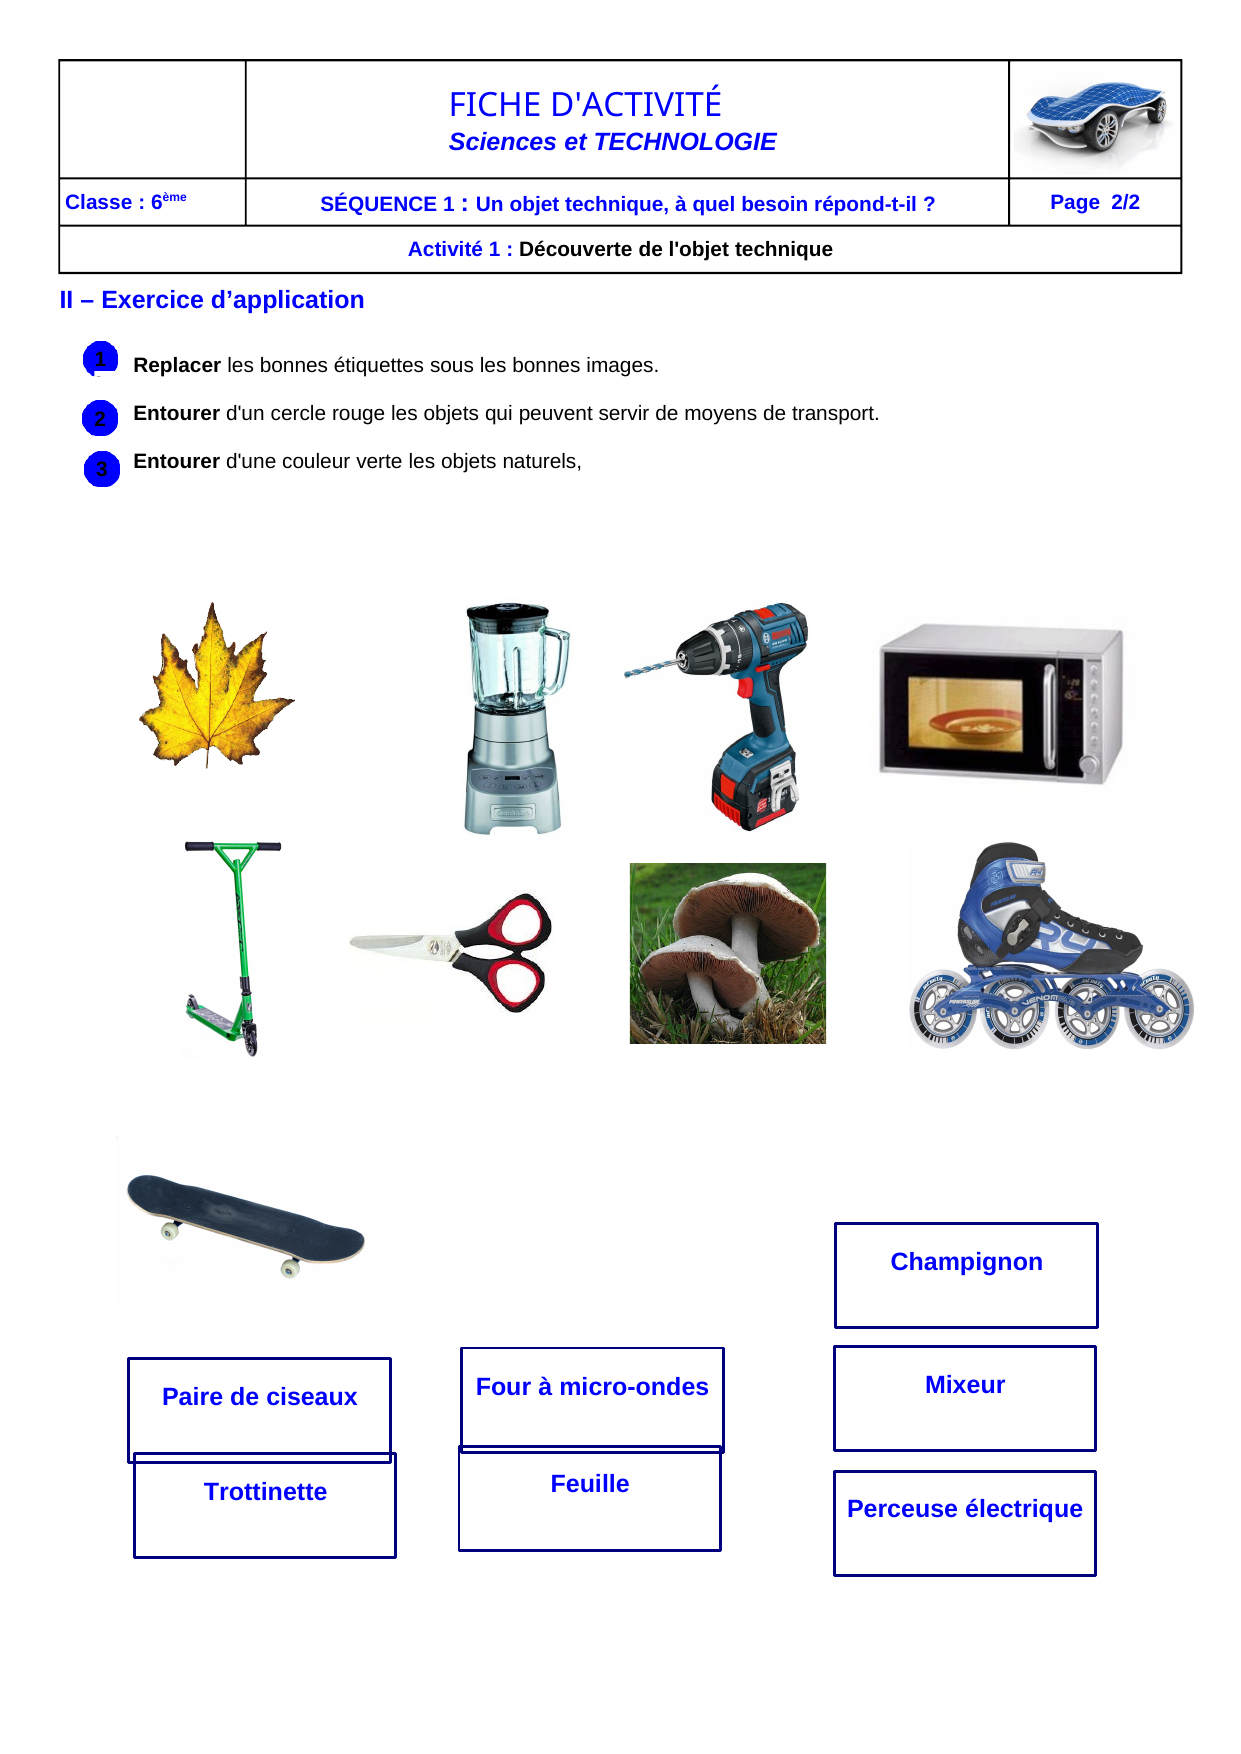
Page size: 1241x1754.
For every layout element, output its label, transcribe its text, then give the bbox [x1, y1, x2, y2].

subtitle – Exercice d’application [59, 285, 1188, 314]
picture [460, 597, 575, 853]
picture [138, 601, 295, 769]
picture [82, 400, 118, 436]
picture [908, 841, 1195, 1050]
picture [623, 598, 809, 832]
picture [83, 341, 118, 377]
picture [348, 889, 555, 1023]
text Replacer les bonnes étiquettes sous les bonnes images. [133, 354, 1188, 377]
picture [181, 840, 282, 1059]
picture [629, 863, 827, 1044]
picture [870, 607, 1143, 797]
picture [1014, 70, 1175, 175]
picture [84, 451, 120, 487]
text Entourer d'une couleur verte les objets naturels, [133, 449, 1188, 473]
text Entourer d'un cercle rouge les objets qui peuvent servir de moyens de transport. [133, 401, 1188, 425]
